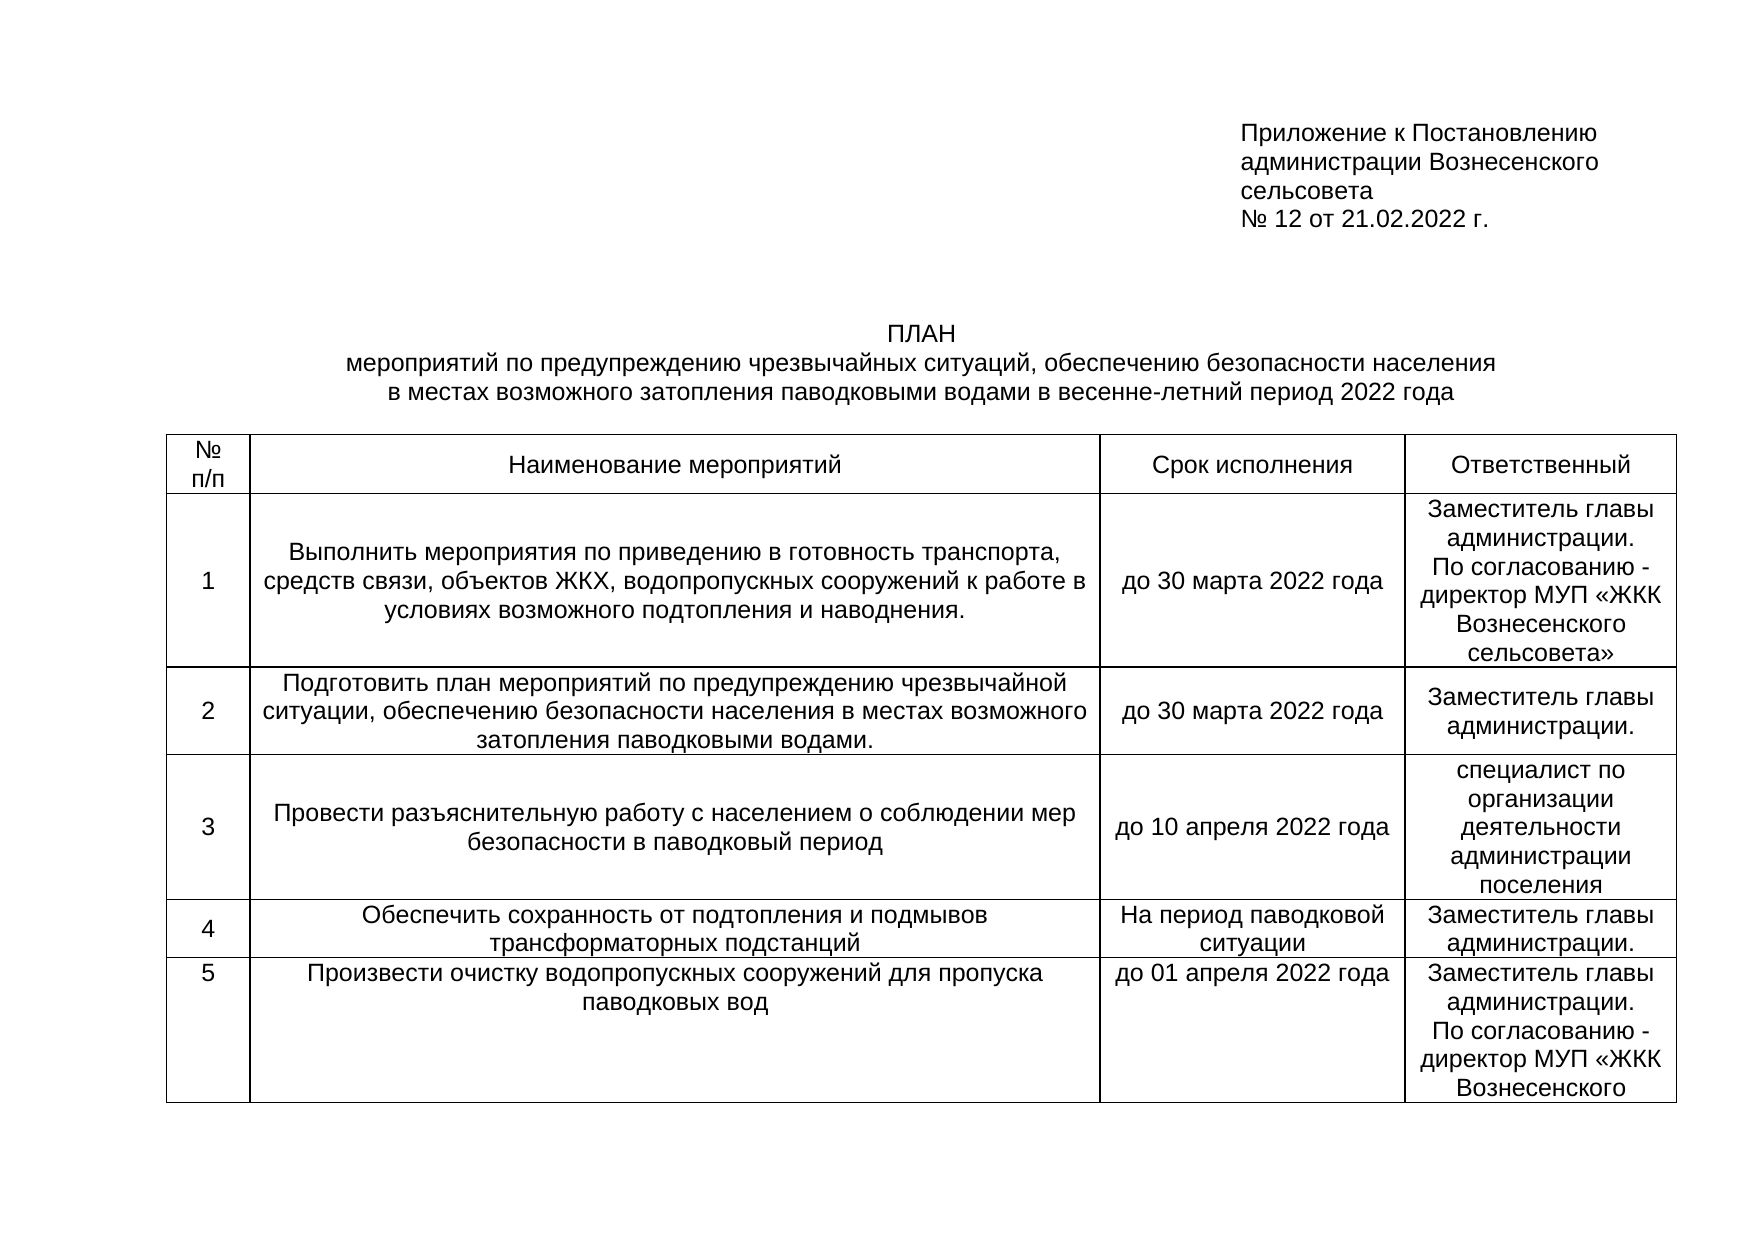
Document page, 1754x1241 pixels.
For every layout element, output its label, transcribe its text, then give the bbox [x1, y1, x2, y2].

text Приложение к Постановлению администрации Вознесенского сельсовета [1240, 118, 1665, 204]
table_cell Заместитель главы администрации. [1406, 668, 1676, 754]
table_cell Подготовить план мероприятий по предупреждению чрезвычайной ситуации, обеспечению безопасности населения в местах возможного затопления паводковыми водами. [251, 668, 1099, 754]
text в местах возможного затопления паводковыми водами в весенне-летний период 2022 года [177, 377, 1665, 406]
table_cell 4 [167, 900, 249, 957]
table_cell до 30 марта 2022 года [1101, 494, 1404, 666]
table_header Срок исполнения [1101, 435, 1404, 493]
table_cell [251, 958, 1099, 1102]
table_cell Обеспечить сохранность от подтопления и подмывов трансформаторных подстанций [251, 900, 1099, 957]
text № 12 от 21.02.2022 г. [1240, 204, 1665, 233]
table_cell специалист по организации деятельности администрации поселения [1406, 755, 1676, 898]
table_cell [1101, 958, 1404, 1102]
table_cell до 10 апреля 2022 года [1101, 755, 1404, 898]
table_cell 2 [167, 668, 249, 754]
table_cell 1 [167, 494, 249, 666]
table_header Наименование мероприятий [251, 435, 1099, 493]
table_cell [1406, 958, 1676, 1102]
table_cell до 30 марта 2022 года [1101, 668, 1404, 754]
table_cell Выполнить мероприятия по приведению в готовность транспорта, средств связи, объектов ЖКХ, водопропускных сооружений к работе в условиях возможного подтопления и наводнения. [251, 494, 1099, 666]
table_cell На период паводковой ситуации [1101, 900, 1404, 957]
table_cell Провести разъяснительную работу с населением о соблюдении мер безопасности в паводковый период [251, 755, 1099, 898]
table_header Ответственный [1406, 435, 1676, 493]
table_cell 5 [167, 958, 249, 1102]
table_cell Заместитель главы администрации. По согласованию - директор МУП «ЖКК Вознесенского сельсовета» [1406, 494, 1676, 666]
table_cell 3 [167, 755, 249, 898]
table_cell Заместитель главы администрации. [1406, 900, 1676, 957]
table_header № п/п [167, 435, 249, 493]
text ПЛАН [177, 319, 1665, 348]
text мероприятий по предупреждению чрезвычайных ситуаций, обеспечению безопасности населения [177, 348, 1665, 377]
